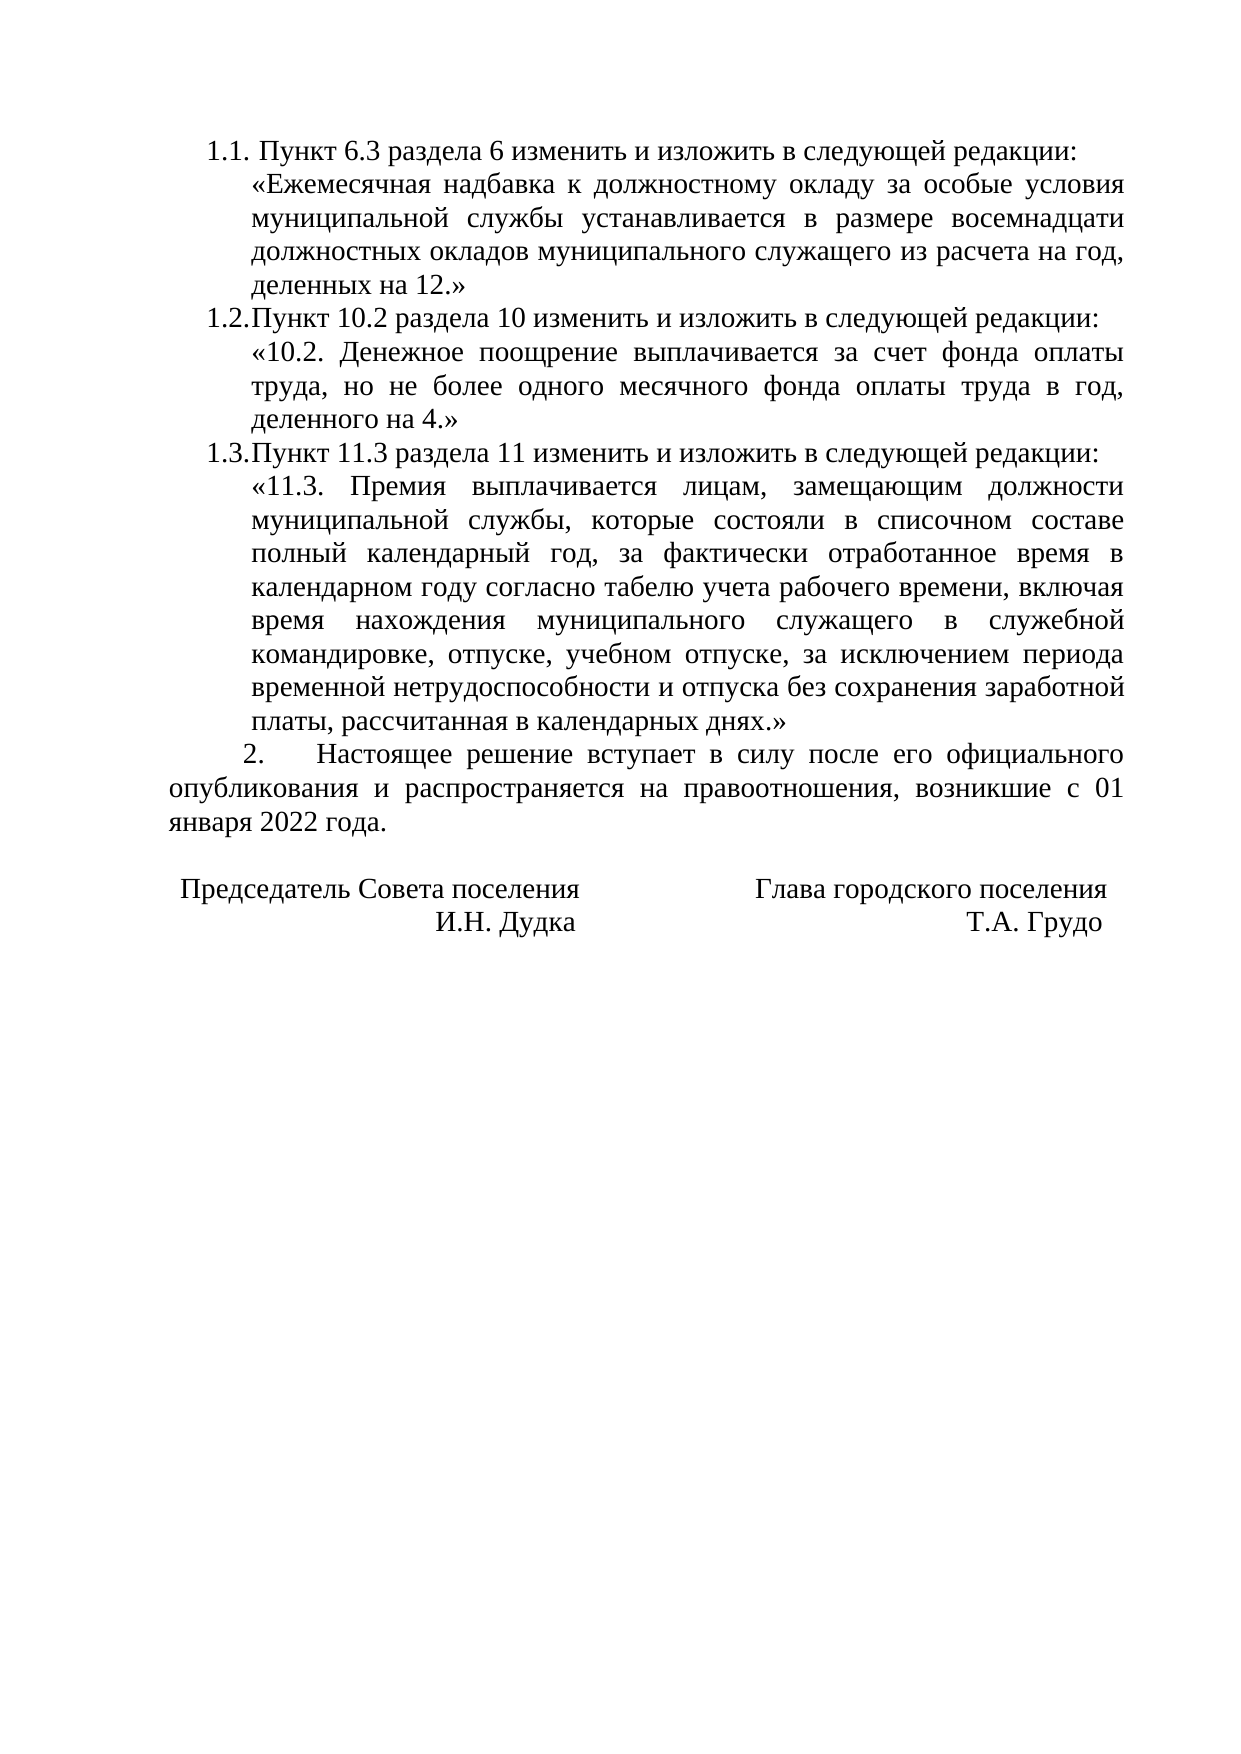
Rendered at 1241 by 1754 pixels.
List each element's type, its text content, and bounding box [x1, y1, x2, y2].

list «11.3. Премия выплачивается лицам, замещающим должности муниципальной службы, которые состояли в списочном составе полный календарный год, за фактически отработанное время в календарном году согласно табелю учета рабочего времени, включая время нахождения муниципального служащего в служебной командировке, отпуске, учебном отпуске, за исключением периода временной нетрудоспособности и отпуска без сохранения заработной платы, рассчитанная в календарных днях.» [251, 468, 1125, 737]
list Настоящее решение вступает в силу после его официального опубликования и распространяется на правоотношения, возникшие с 01 января 2022 года. [169, 737, 1125, 837]
list Пункт 11.3 раздела 11 изменить и изложить в следующей редакции: [206, 435, 1125, 468]
table_header Глава городского поселения Т.А. Грудо [693, 871, 1125, 971]
list Пункт 6.3 раздела 6 изменить и изложить в следующей редакции: [206, 133, 1125, 166]
list «Ежемесячная надбавка к должностному окладу за особые условия муниципальной службы устанавливается в размере восемнадцати должностных окладов муниципального служащего из расчета на год, деленных на 12.» [251, 166, 1125, 301]
list Пункт 10.2 раздела 10 изменить и изложить в следующей редакции: [206, 301, 1125, 334]
list «10.2. Денежное поощрение выплачивается за счет фонда оплаты труда, но не более одного месячного фонда оплаты труда в год, деленного на 4.» [251, 334, 1125, 435]
table_header Председатель Совета поселения И.Н. Дудка [169, 871, 692, 971]
